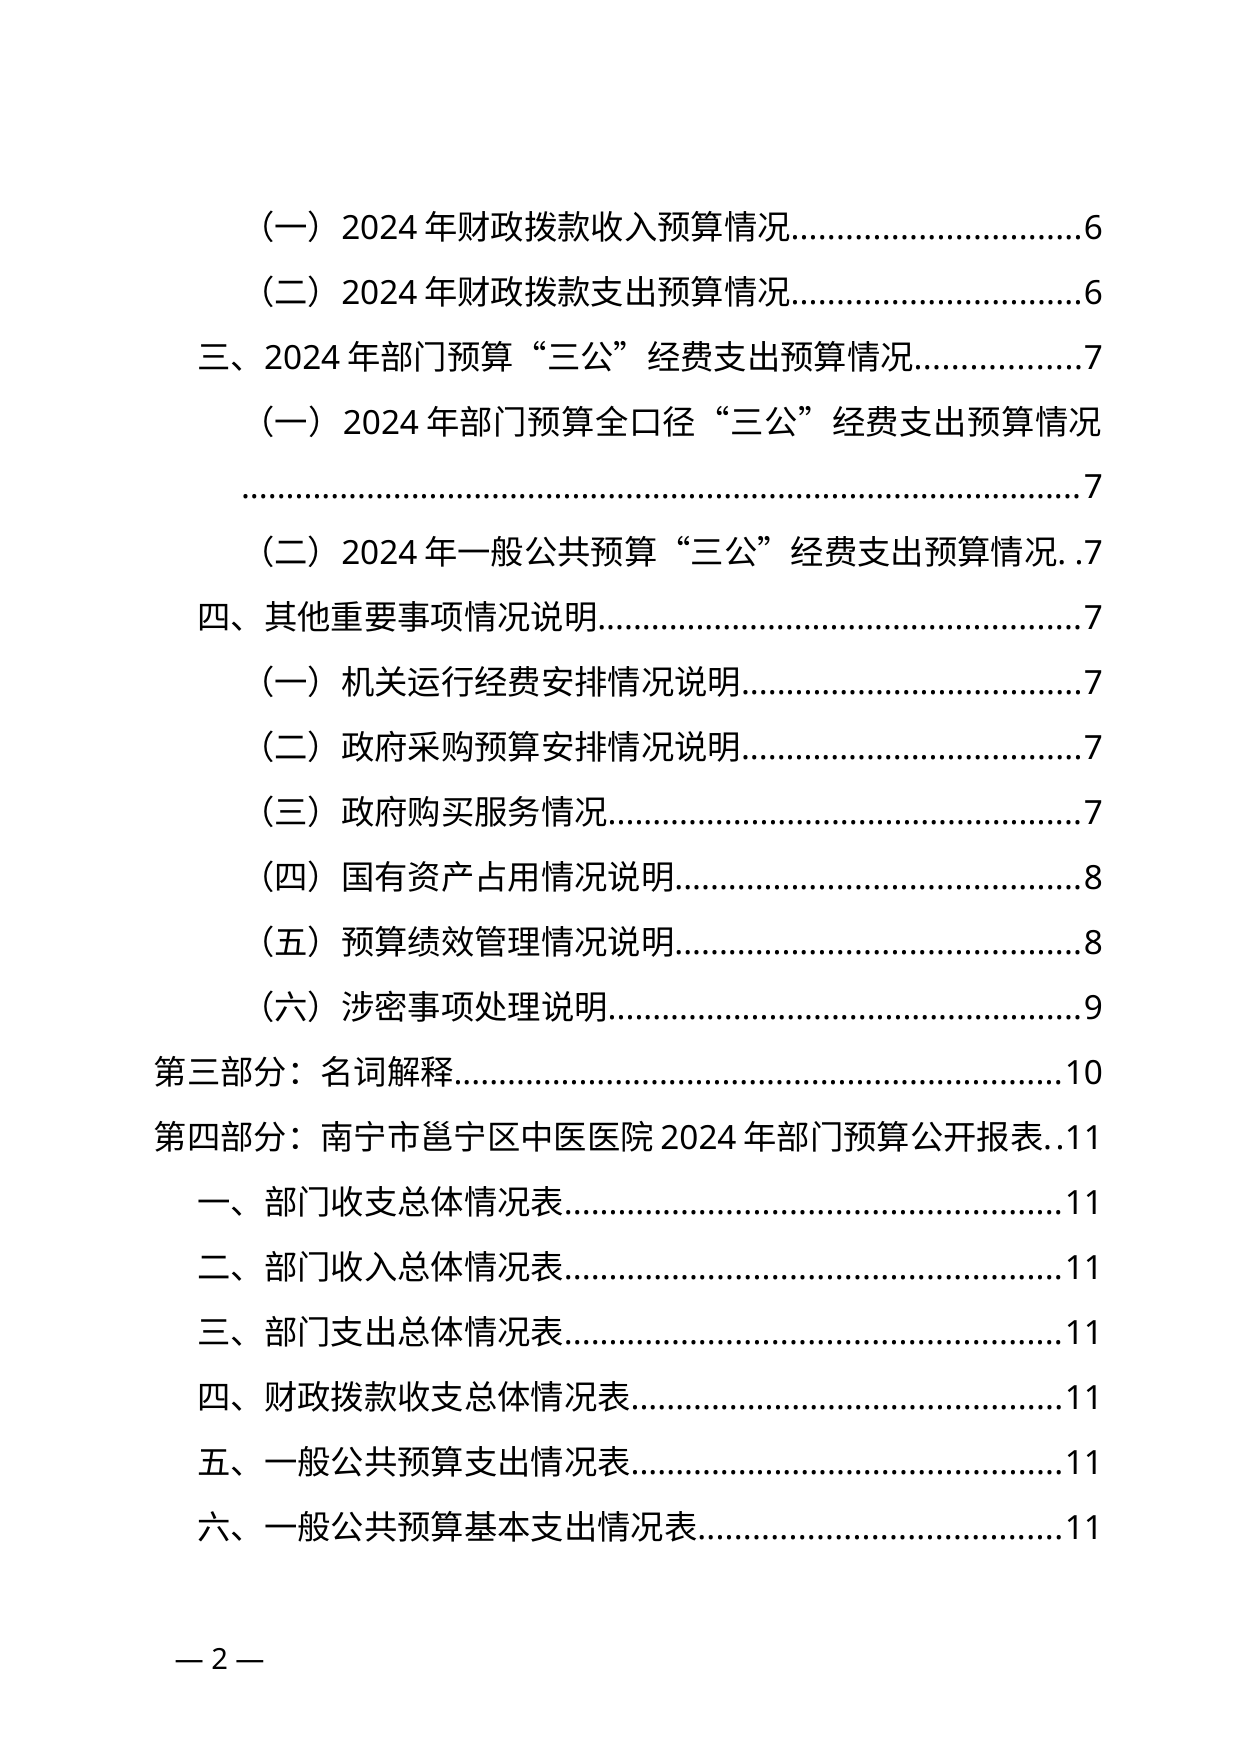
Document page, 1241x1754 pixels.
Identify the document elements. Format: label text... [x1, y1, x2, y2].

text 二、部门收入总体情况表 11 [197, 1233, 1103, 1298]
text 三、部门支出总体情况表 11 [197, 1298, 1103, 1363]
text 四、财政拨款收支总体情况表 11 [197, 1363, 1103, 1428]
text 第三部分：名词解释 10 [153, 1038, 1103, 1103]
text （一）机关运行经费安排情况说明 7 [241, 648, 1103, 713]
text （二）政府采购预算安排情况说明 7 [241, 713, 1103, 778]
text 一、部门收支总体情况表 11 [197, 1168, 1103, 1233]
text （三）政府购买服务情况 7 [241, 778, 1103, 843]
text （五）预算绩效管理情况说明 8 [241, 908, 1103, 973]
text 六、一般公共预算基本支出情况表 11 [197, 1493, 1103, 1558]
text （二）2024年财政拨款支出预算情况 6 [241, 258, 1103, 323]
text （六）涉密事项处理说明 9 [241, 973, 1103, 1038]
text 四、其他重要事项情况说明 7 [197, 583, 1103, 648]
text 第四部分：南宁市邕宁区中医医院2024年部门预算公开报表 11 [153, 1103, 1103, 1168]
text （一）2024年财政拨款收入预算情况 6 [241, 193, 1103, 258]
text 五、一般公共预算支出情况表 11 [197, 1428, 1103, 1493]
text 三、2024年部门预算“三公”经费支出预算情况 7 [197, 323, 1103, 388]
text （二）2024年一般公共预算“三公”经费支出预算情况 7 [241, 518, 1103, 583]
text （四）国有资产占用情况说明 8 [241, 843, 1103, 908]
text （一）2024年部门预算全口径“三公”经费支出预算情况 7 [241, 388, 1103, 518]
